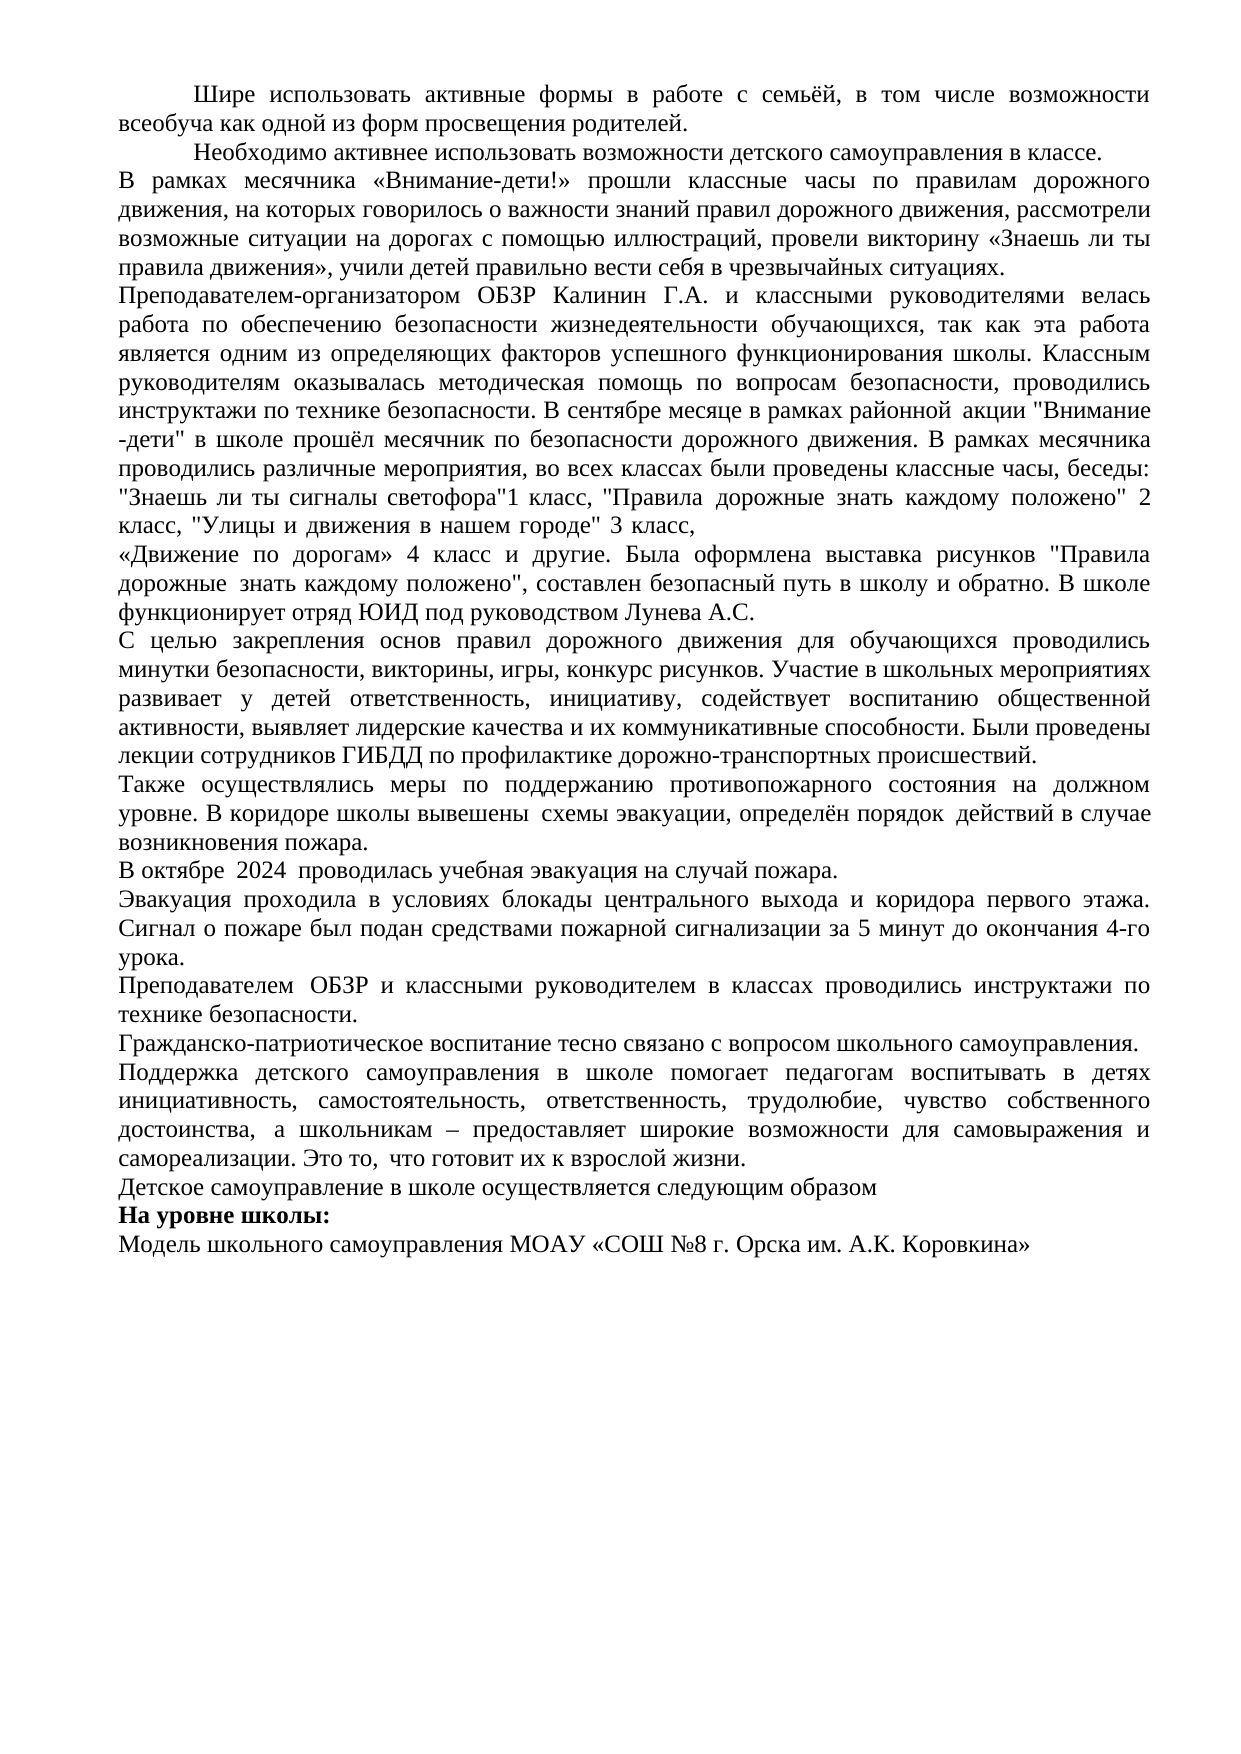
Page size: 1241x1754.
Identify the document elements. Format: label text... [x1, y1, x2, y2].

text Поддержка детского самоуправления в школе помогает педагогам воспитывать в детях инициативность, самостоятельность, ответственность, трудолюбие, чувство собственного достоинства, а школьникам – предоставляет широкие возможности для самовыражения и самореализации. Это то, что готовит их к взрослой жизни. [118, 1057, 1151, 1172]
text Преподавателем-организатором ОБЗР Калинин Г.А. и классными руководителями велась работа по обеспечению безопасности жизнедеятельности обучающихся, так как эта работа является одним из определяющих факторов успешного функционирования школы. Классным руководителям оказывалась методическая помощь по вопросам безопасности, проводились инструктажи по технике безопасности. В сентябре месяце в рамках районной акции "Внимание -дети" в школе прошёл месячник по безопасности дорожного движения. В рамках месячника проводились различные мероприятия, во всех классах были проведены классные часы, беседы: "Знаешь ли ты сигналы светофора"1 класс, "Правила дорожные знать каждому положено" 2 класс, "Улицы и движения в нашем городе" 3 класс, [118, 280, 1151, 539]
text Эвакуация проходила в условиях блокады центрального выхода и коридора первого этажа. Сигнал о пожаре был подан средствами пожарной сигнализации за 5 минут до окончания 4-го урока. [118, 884, 1151, 970]
text «Движение по дорогам» 4 класс и другие. Была оформлена выставка рисунков "Правила дорожные знать каждому положено", составлен безопасный путь в школу и обратно. В школе функционирует отряд ЮИД под руководством Лунева А.С. [118, 539, 1151, 625]
text Модель школьного самоуправления МОАУ «СОШ №8 г. Орска им. А.К. Коровкина» [118, 1229, 1151, 1258]
text С целью закрепления основ правил дорожного движения для обучающихся проводились минутки безопасности, викторины, игры, конкурс рисунков. Участие в школьных мероприятиях развивает у детей ответственность, инициативу, содействует воспитанию общественной активности, выявляет лидерские качества и их коммуникативные способности. Были проведены лекции сотрудников ГИБДД по профилактике дорожно-транспортных происшествий. [118, 625, 1151, 769]
text Гражданско-патриотическое воспитание тесно связано с вопросом школьного самоуправления. [118, 1028, 1151, 1057]
text Также осуществлялись меры по поддержанию противопожарного состояния на должном уровне. В коридоре школы вывешены схемы эвакуации, определён порядок действий в случае возникновения пожара. [118, 769, 1151, 855]
text Шире использовать активные формы в работе с семьёй, в том числе возможности всеобуча как одной из форм просвещения родителей. [118, 79, 1151, 137]
text На уровне школы: [118, 1200, 1151, 1229]
text В октябре 2024 проводилась учебная эвакуация на случай пожара. [118, 855, 1151, 884]
text В рамках месячника «Внимание-дети!» прошли классные часы по правилам дорожного движения, на которых говорилось о важности знаний правил дорожного движения, рассмотрели возможные ситуации на дорогах с помощью иллюстраций, провели викторину «Знаешь ли ты правила движения», учили детей правильно вести себя в чрезвычайных ситуациях. [118, 165, 1151, 280]
text Преподавателем ОБЗР и классными руководителем в классах проводились инструктажи по технике безопасности. [118, 970, 1151, 1028]
text Детское самоуправление в школе осуществляется следующим образом [118, 1172, 1151, 1200]
text Необходимо активнее использовать возможности детского самоуправления в классе. [118, 137, 1151, 165]
